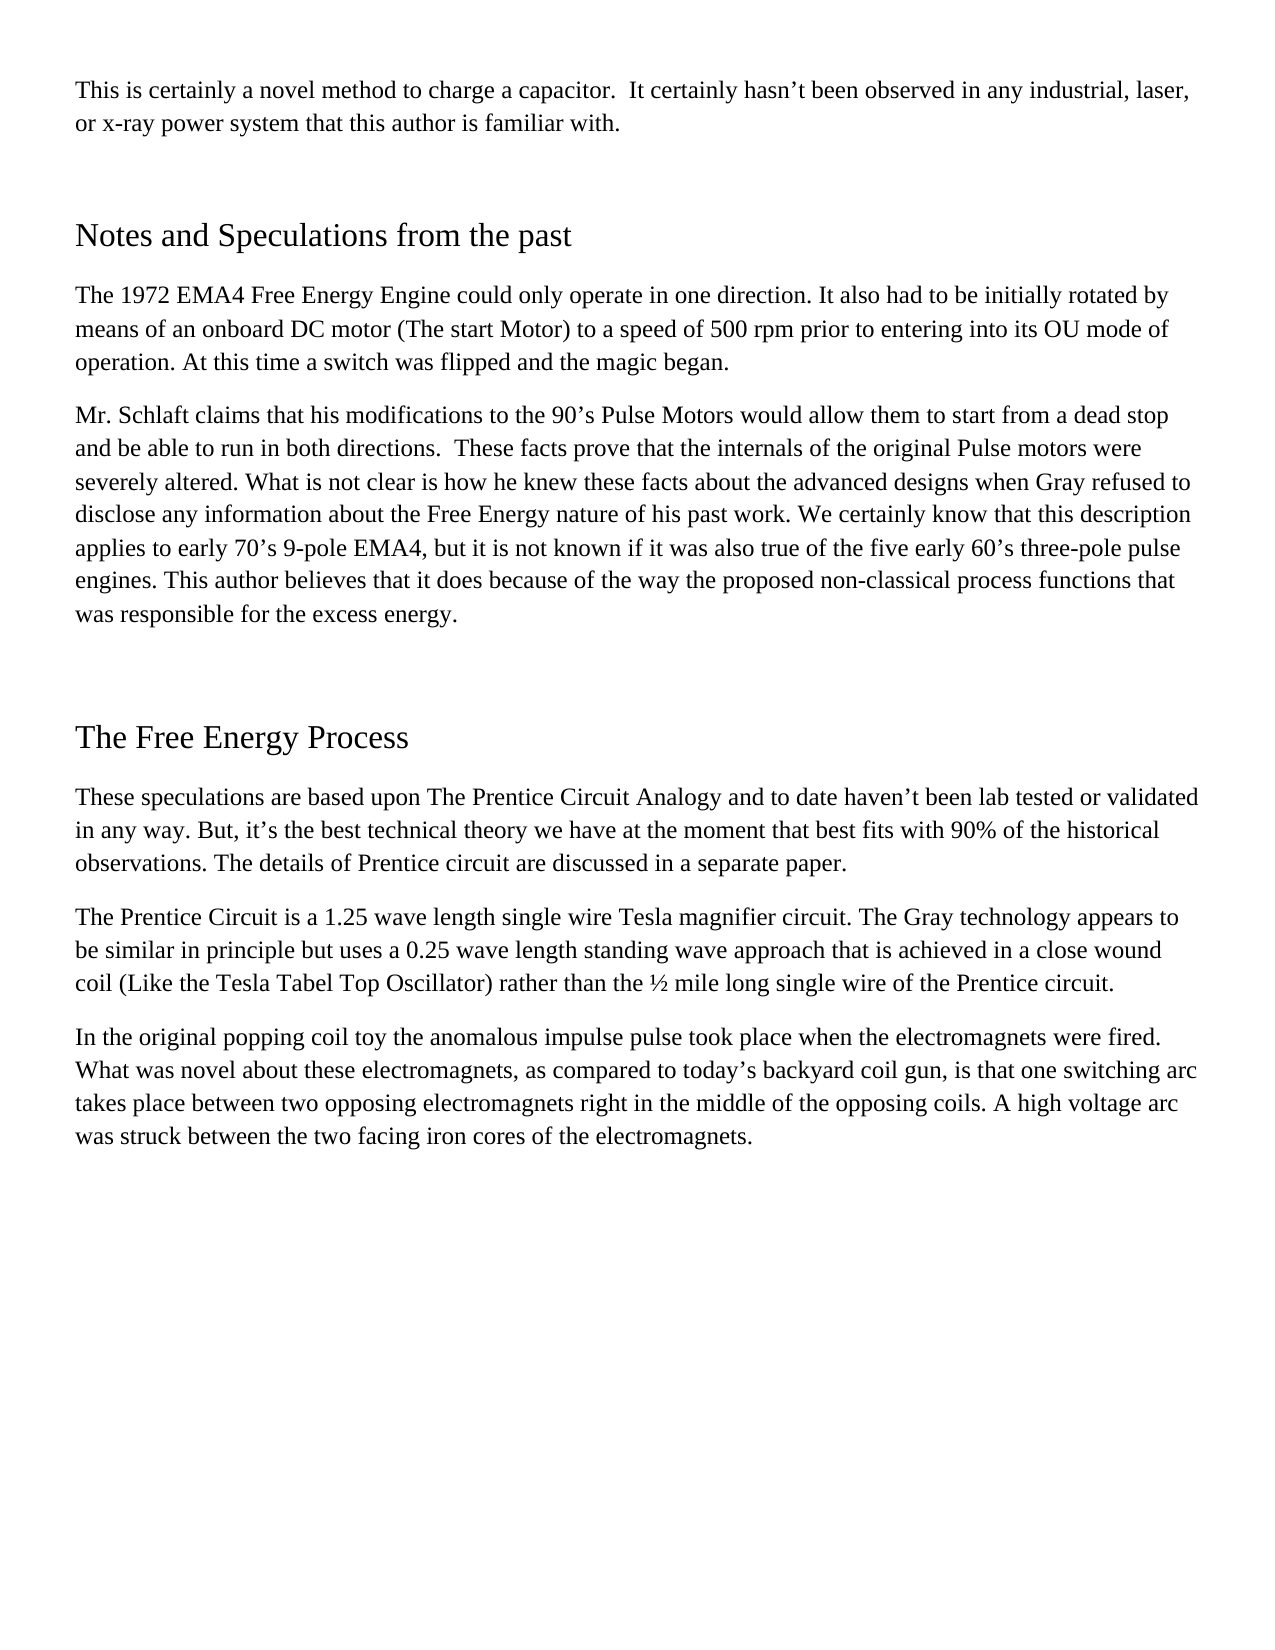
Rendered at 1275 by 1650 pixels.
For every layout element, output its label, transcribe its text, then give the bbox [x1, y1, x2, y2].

text Mr. Schlaft claims that his modifications to the 90’s Pulse Motors would allow them to start from a dead stop and be able to run in both directions. These facts prove that the internals of the original Pulse motors were severely altered. What is not clear is how he knew these facts about the advanced designs when Gray refused to disclose any information about the Free Energy nature of his past work. We certainly know that this description applies to early 70’s 9-pole EMA4, but it is not known if it was also true of the five early 60’s three-pole pulse engines. This author believes that it does because of the way the proposed non-classical process functions that was responsible for the excess energy. [75, 401, 1200, 627]
text The 1972 EMA4 Free Energy Engine could only operate in one direction. It also had to be initially rotated by means of an onboard DC motor (The start Motor) to a speed of 500 rpm prior to entering into its OU mode of operation. At this time a switch was flipped and the magic began. [75, 281, 1200, 375]
text The Prentice Circuit is a 1.25 wave length single wire Tesla magnifier circuit. The Gray technology appears to be similar in principle but uses a 0.25 wave length standing wave approach that is achieved in a close wound coil (Like the Tesla Tabel Top Oscillator) rather than the ½ mile long single wire of the Prentice circuit. [75, 902, 1200, 997]
text The Free Energy Process [75, 717, 1200, 756]
text This is certainly a novel method to charge a capacitor. It certainly hasn’t been observed in any industrial, laser, or x-ray power system that this author is familiar with. [75, 75, 1200, 137]
text In the original popping coil toy the anomalous impulse pulse took place when the electromagnets were fired. What was novel about these electromagnets, as compared to today’s backyard coil gun, is that one switching arc takes place between two opposing electromagnets right in the middle of the opposing coils. A high voltage arc was struck between the two facing iron cores of the electromagnets. [75, 1022, 1200, 1150]
text These speculations are based upon The Prentice Circuit Analogy and to date haven’t been lab tested or validated in any way. But, it’s the best technical theory we have at the moment that best fits with 90% of the historical observations. The details of Prentice circuit are discussed in a separate paper. [75, 782, 1200, 877]
text Notes and Speculations from the past [75, 216, 1200, 254]
